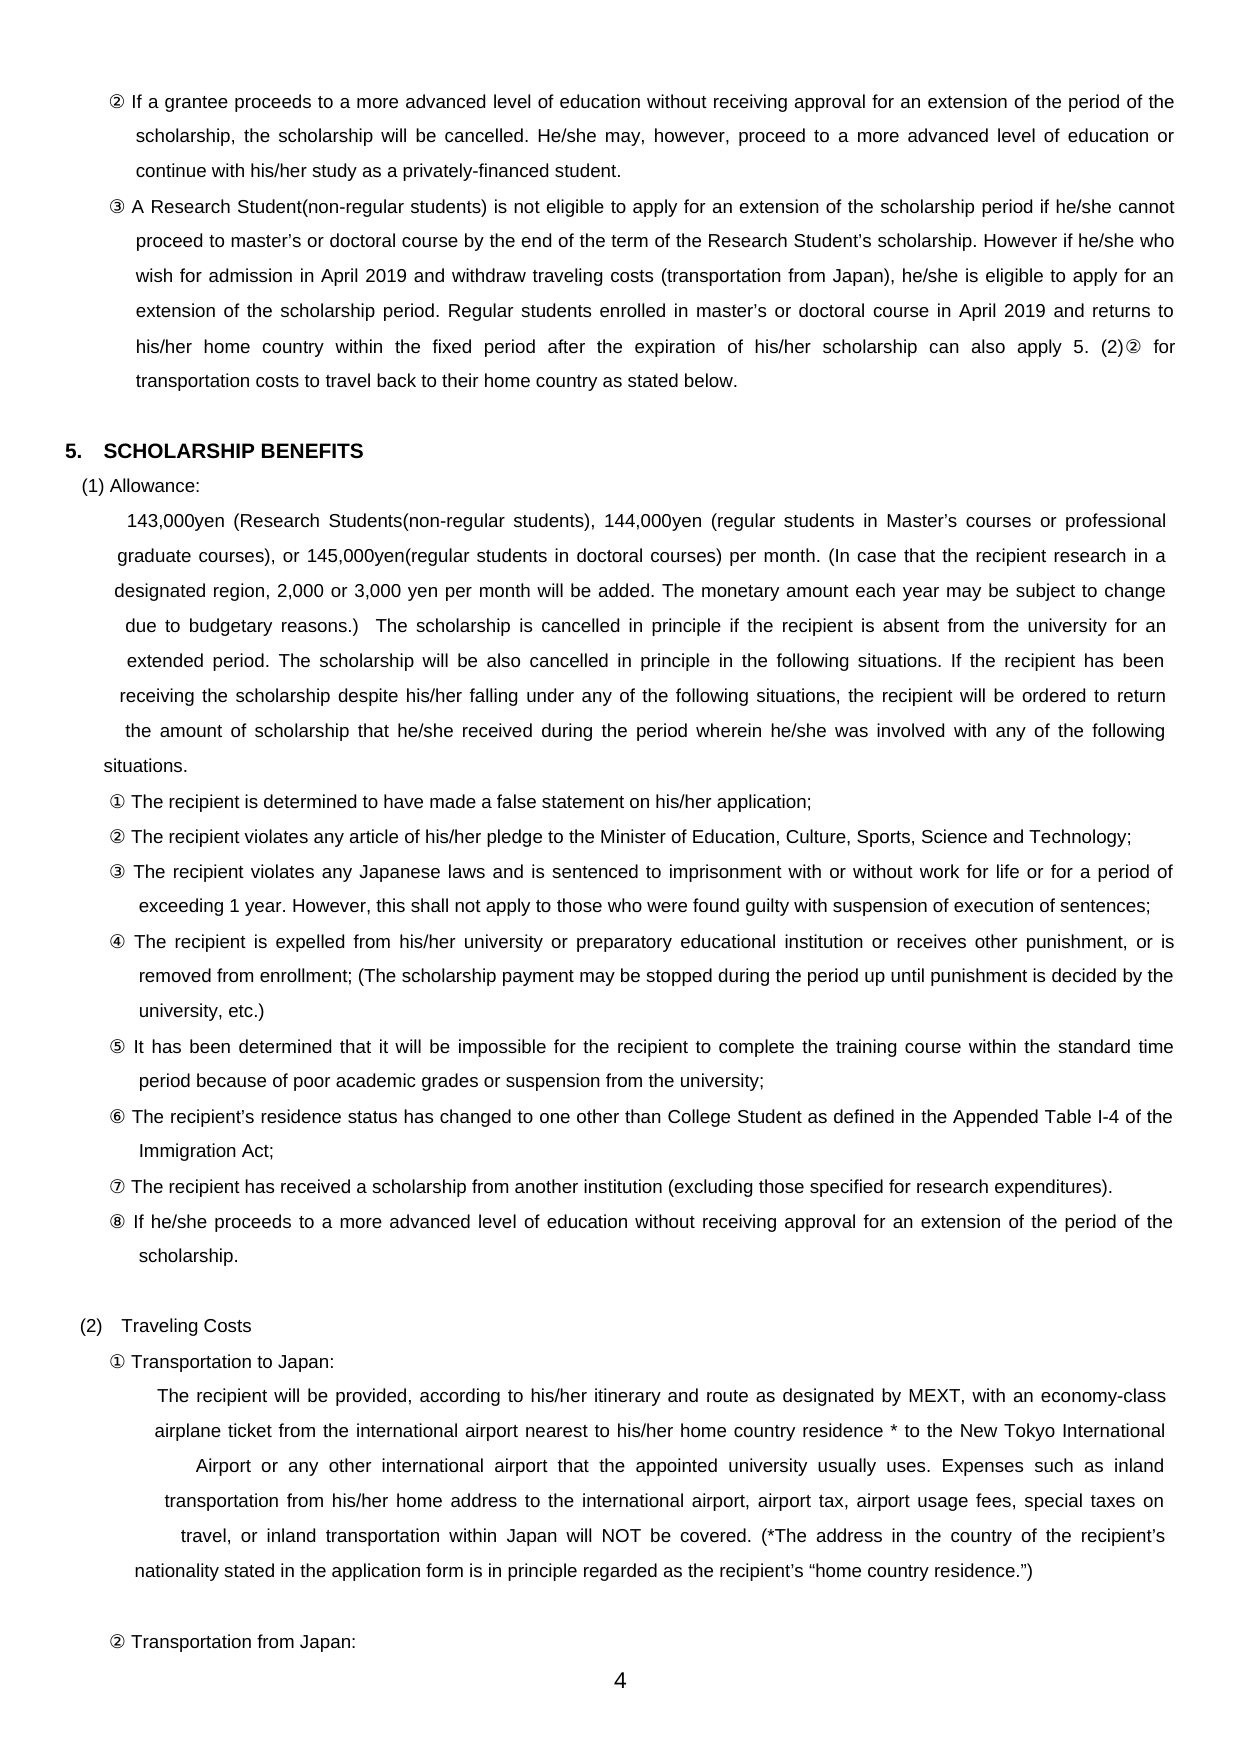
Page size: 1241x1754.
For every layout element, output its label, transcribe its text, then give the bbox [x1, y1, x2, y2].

text ③ A Research Student(non-regular students) is not eligible to apply for an extension of the scholarship period if he/she cannot proceed to master’s or doctoral course by the end of the term of the Research Student’s scholarship. However if he/she who wish for admission in April 2019 and withdraw traveling costs (transportation from Japan), he/she is eligible to apply for an extension of the scholarship period. Regular students enrolled in master’s or doctoral course in April 2019 and returns to his/her home country within the fixed period after the expiration of his/her scholarship can also apply 5. (2)② for transportation costs to travel back to their home country as stated below. [96, 188, 1175, 398]
text ⑦ The recipient has received a scholarship from another institution (excluding those specified for research expenditures). [109, 1168, 1175, 1203]
text ② The recipient violates any article of his/her pledge to the Minister of Education, Culture, Sports, Science and Technology; [109, 818, 1175, 853]
text ⑥ The recipient’s residence status has changed to one other than College Student as defined in the Appended Table I-4 of the Immigration Act; [109, 1098, 1175, 1168]
text The recipient will be provided, according to his/her itinerary and route as designated by MEXT, with an economy-class airplane ticket from the international airport nearest to his/her home country residence * to the New Tokyo International Airport or any other international airport that the appointed university usually uses. Expenses such as inland transportation from his/her home address to the international airport, airport tax, airport usage fees, special taxes on travel, or inland transportation within Japan will NOT be covered. (*The address in the country of the recipient’s nationality stated in the application form is in principle regarded as the recipient’s “home country residence.”) [72, 1378, 1175, 1588]
text 143,000yen (Research Students(non-regular students), 144,000yen (regular students in Master’s courses or professional graduate courses), or 145,000yen(regular students in doctoral courses) per month. (In case that the recipient research in a designated region, 2,000 or 3,000 yen per month will be added. The monetary amount each year may be subject to change due to budgetary reasons.) The scholarship is cancelled in principle if the recipient is absent from the university for an extended period. The scholarship will be also cancelled in principle in the following situations. If the recipient has been receiving the scholarship despite his/her falling under any of the following situations, the recipient will be ordered to return the amount of scholarship that he/she received during the period wherein he/she was involved with any of the following situations. [67, 503, 1175, 783]
text ① Transportation to Japan: [109, 1343, 1175, 1378]
text ② If a grantee proceeds to a more advanced level of education without receiving approval for an extension of the period of the scholarship, the scholarship will be cancelled. He/she may, however, proceed to a more advanced level of education or continue with his/her study as a privately-financed student. [96, 83, 1175, 188]
text (2) Traveling Costs [65, 1308, 1175, 1343]
text 5. SCHOLARSHIP BENEFITS [65, 433, 1175, 468]
text ⑤ It has been determined that it will be impossible for the recipient to complete the training course within the standard time period because of poor academic grades or suspension from the university; [109, 1028, 1175, 1098]
text ⑧ If he/she proceeds to a more advanced level of education without receiving approval for an extension of the period of the scholarship. [109, 1203, 1175, 1273]
text (1) Allowance: [81, 468, 1175, 503]
text ④ The recipient is expelled from his/her university or preparatory educational institution or receives other punishment, or is removed from enrollment; (The scholarship payment may be stopped during the period up until punishment is decided by the university, etc.) [109, 923, 1175, 1028]
text ① The recipient is determined to have made a false statement on his/her application; [109, 783, 1175, 818]
text ③ The recipient violates any Japanese laws and is sentenced to imprisonment with or without work for life or for a period of exceeding 1 year. However, this shall not apply to those who were found guilty with suspension of execution of sentences; [109, 853, 1175, 923]
text ② Transportation from Japan: [109, 1623, 1175, 1658]
